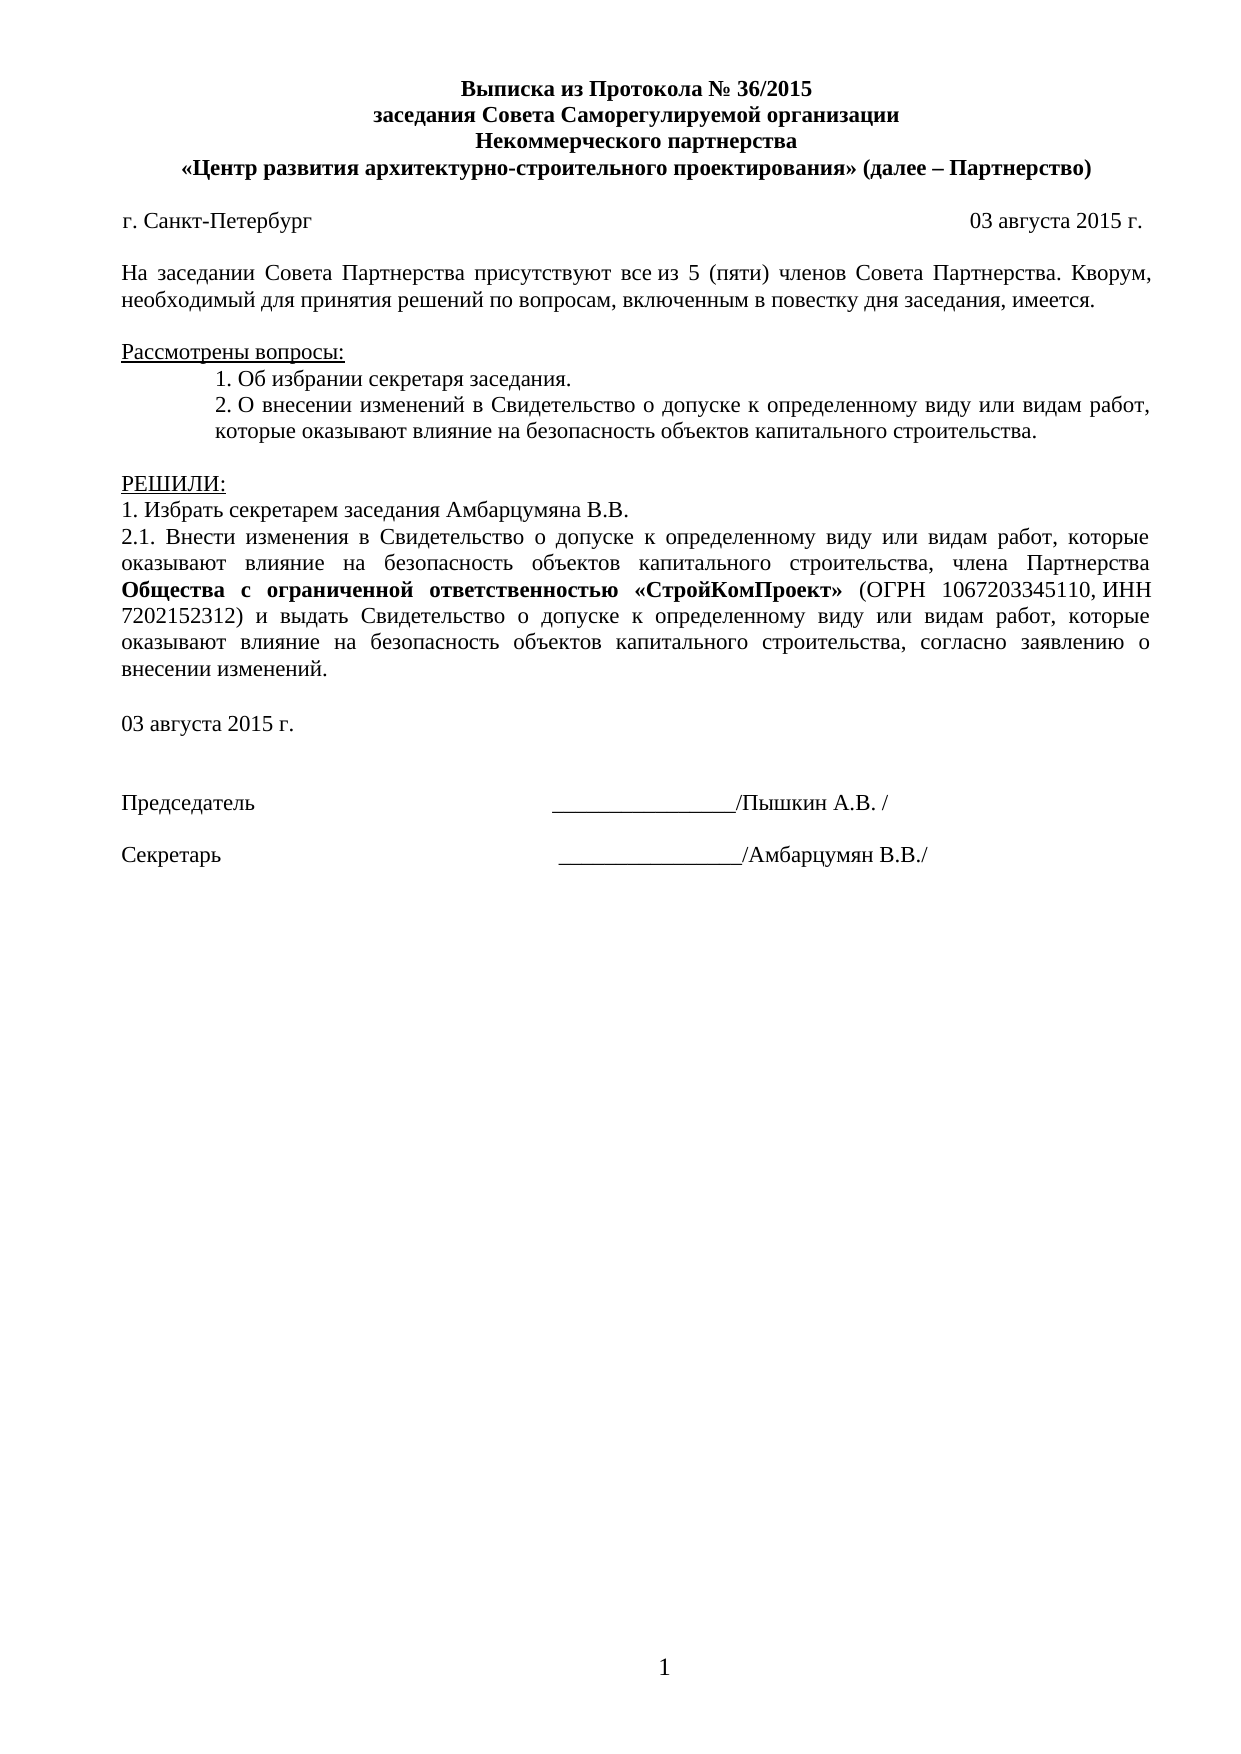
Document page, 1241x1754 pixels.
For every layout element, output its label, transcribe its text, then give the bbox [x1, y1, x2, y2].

text На заседании Совета Партнерства присутствуют все из 5 (пяти) членов Совета Партнерства. Кворум, необходимый для принятия решений по вопросам, включенным в повестку дня заседания, имеется. [121, 259, 1152, 312]
text Секретарь ________________/Амбарцумян В.В./ [121, 842, 1152, 868]
text 1. Избрать секретарем заседания Амбарцумяна В.В. [121, 497, 1152, 523]
text 2.1. Внести изменения в Свидетельство о допуске к определенному виду или видам работ, которые оказывают влияние на безопасность объектов капитального строительства, члена Партнерства Общества с ограниченной ответственностью «СтройКомПроект» (ОГРН 1067203345110, ИНН 7202152312) и выдать Свидетельство о допуске к определенному виду или видам работ, которые оказывают влияние на безопасность объектов капитального строительства, согласно заявлению о внесении изменений. [121, 523, 1152, 681]
text Выписка из Протокола № 36/2015 [121, 75, 1152, 101]
text «Центр развития архитектурно-строительного проектирования» (далее – Партнерство) [121, 154, 1152, 180]
table_header г. Санкт-Петербург [111, 207, 632, 233]
text Некоммерческого партнерства [121, 128, 1152, 154]
text 2. О внесении изменений в Свидетельство о допуске к определенному виду или видам работ, которые оказывают влияние на безопасность объектов капитального строительства. [215, 391, 1152, 444]
text 03 августа 2015 г. [121, 710, 1152, 736]
text 1. Об избрании секретаря заседания. [215, 365, 1152, 391]
text Рассмотрены вопросы: [121, 338, 1152, 365]
text РЕШИЛИ: [121, 470, 1152, 497]
text Председатель ________________/Пышкин А.В. / [121, 789, 1152, 815]
text заседания Совета Саморегулируемой организации [121, 101, 1152, 128]
table_header 03 августа 2015 г. [633, 207, 1154, 233]
